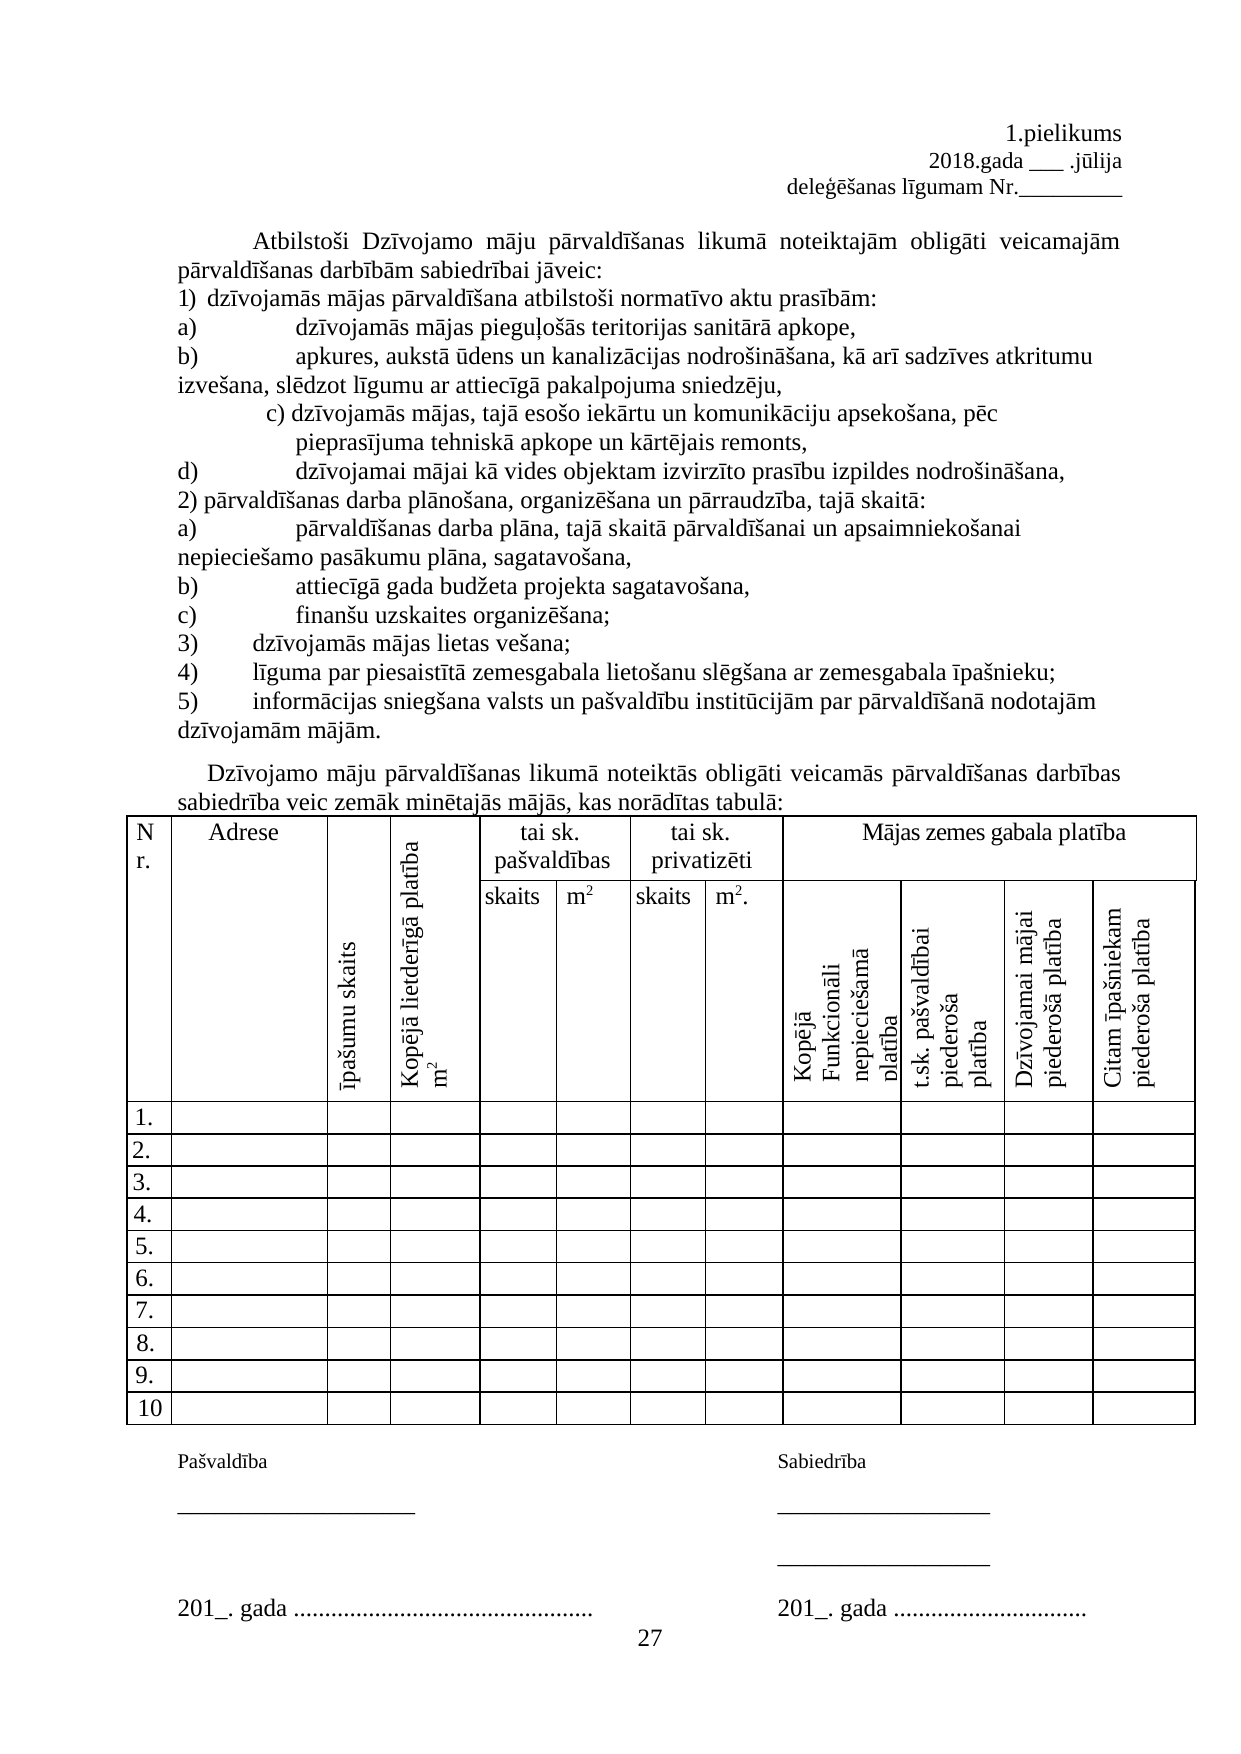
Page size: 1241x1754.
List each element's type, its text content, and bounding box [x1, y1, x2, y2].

table_cell [1094, 1328, 1194, 1359]
table_cell [784, 1393, 900, 1423]
table_cell [902, 1328, 1004, 1359]
table_cell [631, 1328, 705, 1359]
text _________________ [177, 1540, 1122, 1569]
table_cell [706, 1296, 782, 1327]
table_cell skaits [631, 881, 705, 1101]
table_cell [172, 1102, 327, 1133]
table_cell [557, 1135, 630, 1165]
table_cell [1005, 1199, 1092, 1229]
table_cell 2. [128, 1135, 171, 1165]
table_cell [784, 1231, 900, 1262]
table_cell [481, 1296, 556, 1327]
table_cell [706, 1135, 782, 1165]
table_cell [784, 1328, 900, 1359]
table_cell [902, 1167, 1004, 1197]
table_cell [172, 1328, 327, 1359]
table_cell [1094, 1296, 1194, 1327]
table_cell [631, 1361, 705, 1391]
table_cell [784, 1167, 900, 1197]
table_cell 4. [128, 1199, 171, 1229]
table_cell [328, 1361, 390, 1391]
table_cell [557, 1393, 630, 1423]
table_cell [784, 1102, 900, 1133]
table_cell [172, 1167, 327, 1197]
table_cell [784, 1361, 900, 1391]
table_cell t.sk. pašvaldībai piederoša platība [902, 881, 1004, 1101]
table_header tai sk. pašvaldības [481, 817, 630, 880]
table_cell [706, 1328, 782, 1359]
table_cell 3. [128, 1167, 171, 1197]
table_cell 6. [128, 1263, 171, 1294]
table_cell [328, 1231, 390, 1262]
table_cell [1094, 1231, 1194, 1262]
table_cell [391, 1167, 479, 1197]
table_cell Dzīvojamai mājai piederošā platība [1005, 881, 1092, 1101]
table_cell [631, 1167, 705, 1197]
table_cell [481, 1263, 556, 1294]
table_cell [557, 1296, 630, 1327]
table_cell [328, 1102, 390, 1133]
table_cell [902, 1199, 1004, 1229]
table_cell [172, 880, 327, 1101]
table_cell [631, 1135, 705, 1165]
table_cell [557, 1263, 630, 1294]
text 201_. gada ................................................ 201_. gada ............................... [177, 1593, 1122, 1622]
table_cell [902, 1393, 1004, 1423]
table_cell [706, 1167, 782, 1197]
table_cell [902, 1135, 1004, 1165]
table_header Mājas zemes gabala platība [784, 817, 1196, 880]
table_cell [481, 1199, 556, 1229]
table_cell [328, 1328, 390, 1359]
table_cell [557, 1231, 630, 1262]
table_cell [128, 880, 171, 1101]
table_cell [481, 1361, 556, 1391]
table_cell [557, 1361, 630, 1391]
list attiecīgā gada budžeta projekta sagatavošana, [177, 571, 1121, 600]
table_cell [481, 1231, 556, 1262]
table_cell [784, 1263, 900, 1294]
table_cell [557, 1328, 630, 1359]
list finanšu uzskaites organizēšana; [177, 600, 1121, 628]
table_cell [1094, 1199, 1194, 1229]
table_cell [391, 1393, 479, 1423]
table_header Kopējā lietderīgā platība m2 [391, 817, 479, 1101]
table_cell [172, 1296, 327, 1327]
list dzīvojamai mājai kā vides objektam izvirzīto prasību izpildes nodrošināšana, [177, 456, 1121, 485]
table_cell [631, 1231, 705, 1262]
table_cell [391, 1199, 479, 1229]
table_cell [391, 1361, 479, 1391]
table_cell [902, 1102, 1004, 1133]
table_cell [391, 1263, 479, 1294]
table_header īpašumu skaits [328, 817, 390, 1101]
table_cell [1094, 1167, 1194, 1197]
table_cell [1005, 1231, 1092, 1262]
table_cell [1094, 1393, 1194, 1423]
table_cell Kopējā Funkcionāli nepieciešamā platība [784, 881, 900, 1101]
table_cell 1. [128, 1102, 171, 1133]
table_cell [328, 1167, 390, 1197]
list apkures, aukstā ūdens un kanalizācijas nodrošināšana, kā arī sadzīves atkritumu izvešana, slēdzot līgumu ar attiecīgā pakalpojuma sniedzēju, [177, 341, 1121, 398]
table_cell [391, 1102, 479, 1133]
table_header Adrese [172, 817, 327, 880]
text Atbilstoši Dzīvojamo māju pārvaldīšanas likumā noteiktajām obligāti veicamajām pārvaldīšanas darbībām sabiedrībai jāveic: [177, 226, 1121, 283]
table_cell [328, 1393, 390, 1423]
table_cell [481, 1328, 556, 1359]
table_cell [1094, 1263, 1194, 1294]
table_cell [706, 1361, 782, 1391]
table_cell [631, 1102, 705, 1133]
table_cell [328, 1199, 390, 1229]
list dzīvojamās mājas pieguļošās teritorijas sanitārā apkope, [177, 312, 1121, 341]
list informācijas sniegšana valsts un pašvaldību institūcijām par pārvaldīšanā nodotajām dzīvojamām mājām. [177, 686, 1121, 743]
table_cell [1005, 1135, 1092, 1165]
table_cell [391, 1135, 479, 1165]
table_cell [784, 1296, 900, 1327]
text 1.pielikums [177, 118, 1122, 147]
text deleģēšanas līgumam Nr._________ [177, 173, 1122, 199]
table_cell [631, 1199, 705, 1229]
table_cell [1094, 1361, 1194, 1391]
table_cell [706, 1199, 782, 1229]
table_cell m2 [557, 881, 630, 1101]
table_cell [1005, 1102, 1092, 1133]
list dzīvojamās mājas lietas vešana; [177, 628, 1121, 657]
table_cell [557, 1167, 630, 1197]
table_cell [706, 1231, 782, 1262]
table_cell [172, 1263, 327, 1294]
text ___________________ _________________ [177, 1488, 1122, 1516]
table_cell [902, 1263, 1004, 1294]
table_cell [481, 1135, 556, 1165]
table_cell [328, 1263, 390, 1294]
table_cell [902, 1296, 1004, 1327]
table_cell [631, 1263, 705, 1294]
text 2018.gada ___ .jūlija [177, 147, 1122, 173]
table_cell [391, 1231, 479, 1262]
text Pašvaldība Sabiedrība [177, 1449, 1122, 1473]
text 1) dzīvojamās mājas pārvaldīšana atbilstoši normatīvo aktu prasībām: [177, 283, 1121, 312]
text c) dzīvojamās mājas, tajā esošo iekārtu un komunikāciju apsekošana, pēc pieprasījuma tehniskā apkope un kārtējais remonts, [266, 398, 1121, 456]
list līguma par piesaistītā zemesgabala lietošanu slēgšana ar zemesgabala īpašnieku; [177, 657, 1121, 686]
table_cell [784, 1135, 900, 1165]
table_header tai sk. privatizēti [631, 817, 782, 880]
table_cell [1005, 1361, 1092, 1391]
table_cell [328, 1296, 390, 1327]
table_cell skaits [481, 881, 556, 1101]
table_cell [481, 1102, 556, 1133]
table_cell m2. [706, 881, 782, 1101]
table_cell [902, 1361, 1004, 1391]
table_cell [1005, 1296, 1092, 1327]
table_cell [481, 1167, 556, 1197]
table_cell 8. [128, 1328, 171, 1359]
table_cell [1005, 1263, 1092, 1294]
table_cell [706, 1263, 782, 1294]
table_cell [1005, 1393, 1092, 1423]
table_cell [706, 1393, 782, 1423]
table_cell 9. [128, 1361, 171, 1391]
table_cell [902, 1231, 1004, 1262]
table_cell [557, 1199, 630, 1229]
list pārvaldīšanas darba plāna, tajā skaitā pārvaldīšanai un apsaimniekošanai nepieciešamo pasākumu plāna, sagatavošana, [177, 513, 1121, 571]
table_cell [1005, 1328, 1092, 1359]
text Dzīvojamo māju pārvaldīšanas likumā noteiktās obligāti veicamās pārvaldīšanas darbības sabiedrība veic zemāk minētajās mājās, kas norādītas tabulā: [177, 758, 1121, 815]
table_cell [328, 1135, 390, 1165]
table_cell [631, 1296, 705, 1327]
table_cell [391, 1328, 479, 1359]
table_cell [1094, 1102, 1194, 1133]
table_cell [557, 1102, 630, 1133]
table_cell [1094, 1135, 1194, 1165]
table_cell Citam īpašniekam piederoša platība [1094, 881, 1194, 1101]
text 2) pārvaldīšanas darba plānošana, organizēšana un pārraudzība, tajā skaitā: [177, 485, 1121, 513]
table_cell [631, 1393, 705, 1423]
table_cell [391, 1296, 479, 1327]
table_cell [172, 1231, 327, 1262]
table_cell 7. [128, 1296, 171, 1327]
table_cell 5. [128, 1231, 171, 1262]
table_cell [172, 1361, 327, 1391]
table_cell [1005, 1167, 1092, 1197]
table_cell [172, 1393, 327, 1423]
table_cell [481, 1393, 556, 1423]
table_cell [172, 1135, 327, 1165]
table_header Nr. [128, 817, 171, 880]
table_cell [706, 1102, 782, 1133]
table_cell [172, 1199, 327, 1229]
table_cell [784, 1199, 900, 1229]
